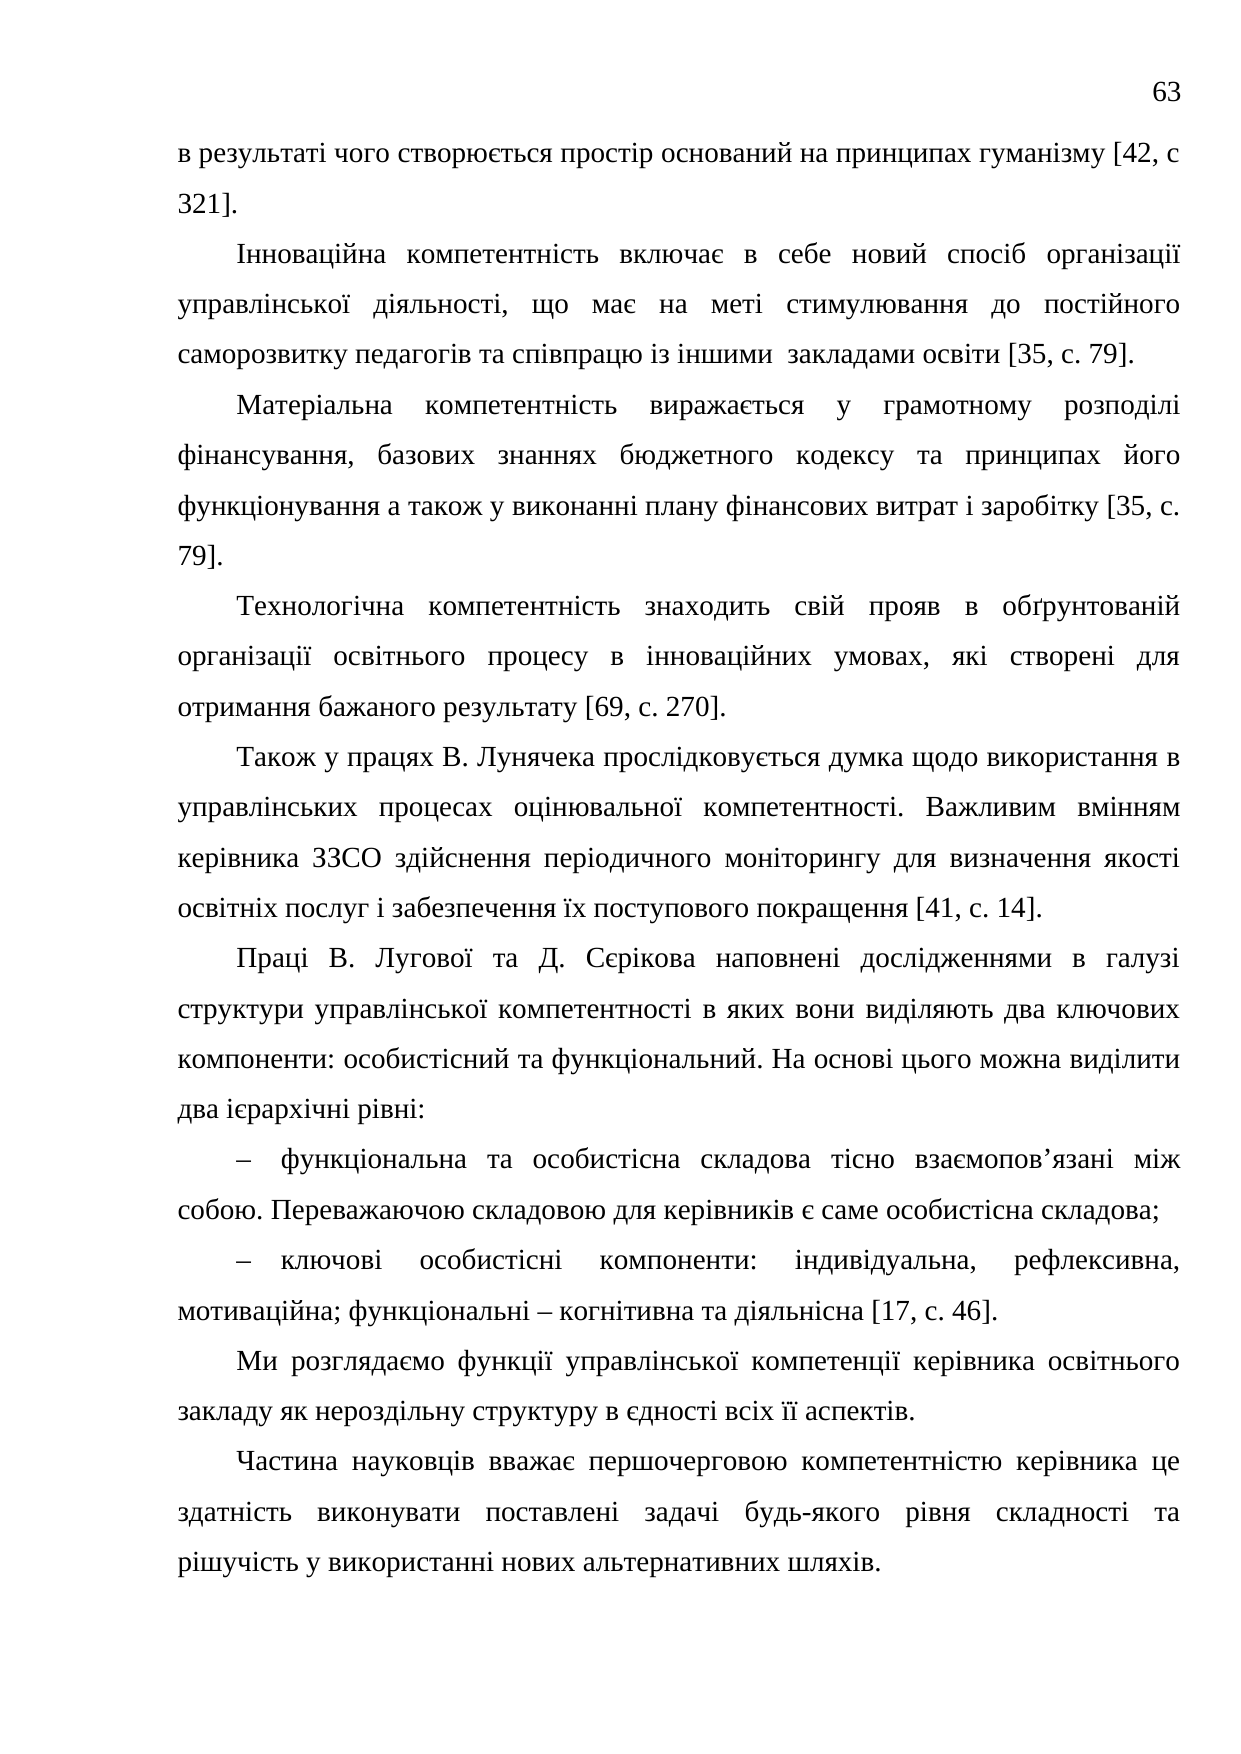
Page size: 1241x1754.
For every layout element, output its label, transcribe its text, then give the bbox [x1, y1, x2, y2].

text Технологічна компетентність знаходить свій прояв в обґрунтованій організації освітнього процесу в інноваційних умовах, які створені для отримання бажаного результату [69, с. 270]. [177, 588, 1181, 722]
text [177, 135, 1181, 219]
list функціональна та особистісна складова тісно взаємопов’язані між собою. Переважаючою складовою для керівників є саме особистісна складова; [177, 1142, 1181, 1226]
text Ми розглядаємо функції управлінської компетенції керівника освітнього закладу як нероздільну структуру в єдності всіх її аспектів. [177, 1343, 1181, 1427]
text Інноваційна компетентність включає в себе новий спосіб організації управлінської діяльності, що має на меті стимулювання до постійного саморозвитку педагогів та співпрацю із іншими закладами освіти [35, с. 79]. [177, 236, 1181, 370]
text Праці В. Лугової та Д. Сєрікова наповнені дослідженнями в галузі структури управлінської компетентності в яких вони виділяють два ключових компоненти: особистісний та функціональний. На основі цього можна виділити два ієрархічні рівні: [177, 940, 1181, 1125]
text Частина науковців вважає першочерговою компетентністю керівника це здатність виконувати поставлені задачі будь-якого рівня складності та рішучість у використанні нових альтернативних шляхів. [177, 1443, 1181, 1578]
text Також у працях В. Лунячека прослідковується думка щодо використання в управлінських процесах оцінювальної компетентності. Важливим вмінням керівника ЗЗСО здійснення періодичного моніторингу для визначення якості освітніх послуг і забезпечення їх поступового покращення [41, с. 14]. [177, 739, 1181, 924]
list ключові особистісні компоненти: індивідуальна, рефлексивна, мотиваційна; функціональні – когнітивна та діяльнісна [17, с. 46]. [177, 1242, 1181, 1326]
text Матеріальна компетентність виражається у грамотному розподілі фінансування, базових знаннях бюджетного кодексу та принципах його функціонування а також у виконанні плану фінансових витрат і заробітку [35, с. 79]. [177, 387, 1181, 571]
